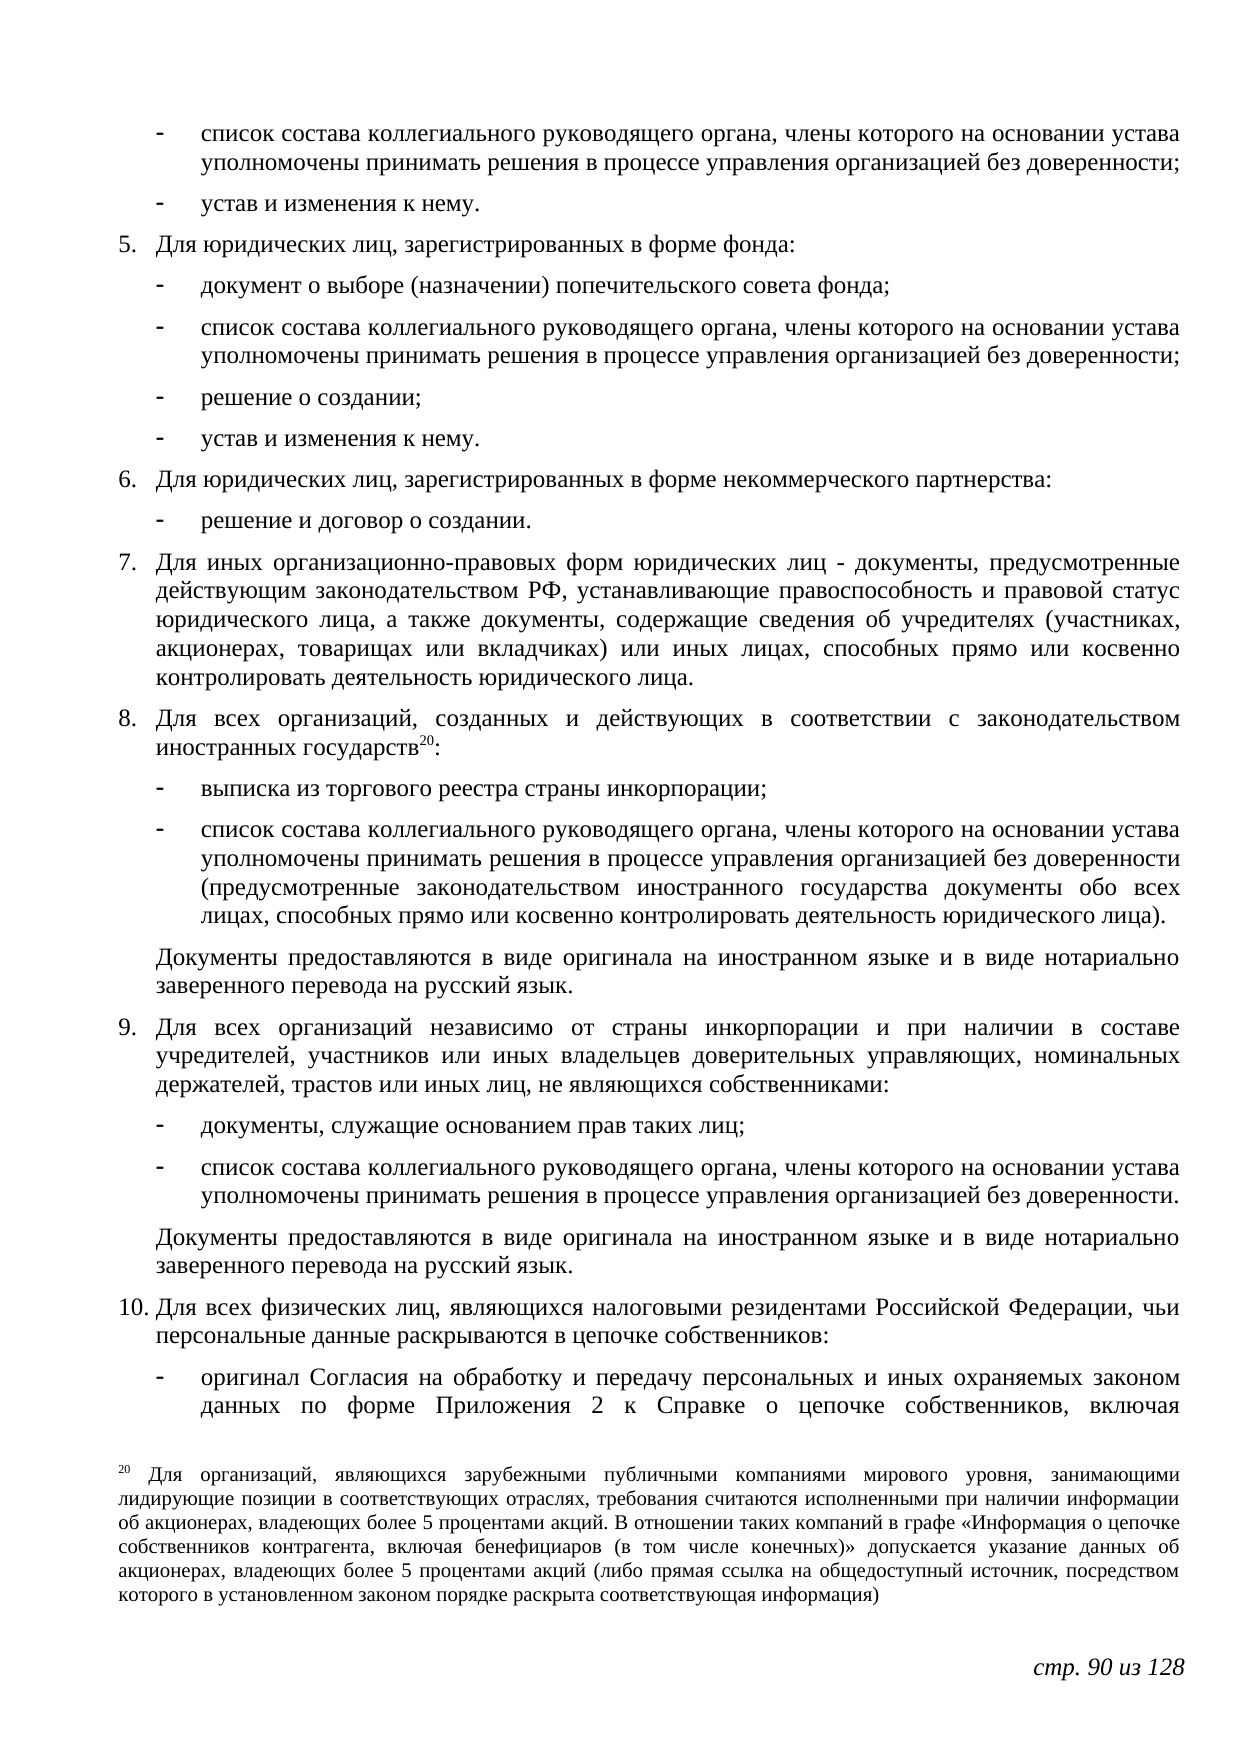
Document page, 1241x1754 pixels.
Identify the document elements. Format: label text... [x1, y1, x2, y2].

list список состава коллегиального руководящего органа, члены которого на основании устава уполномочены принимать решения в процессе управления организацией без доверенности (предусмотренные законодательством иностранного государства документы обо всех лицах, способных прямо или косвенно контролировать деятельность юридического лица). [156, 814, 1181, 929]
list решение и договор о создании. [156, 506, 1181, 534]
list Для юридических лиц, зарегистрированных в форме фонда: [118, 229, 1181, 258]
list устав и изменения к нему. [156, 188, 1181, 217]
list Для иных организационно-правовых форм юридических лиц - документы, предусмотренные действующим законодательством РФ, устанавливающие правоспособность и правовой статус юридического лица, а также документы, содержащие сведения об учредителях (участниках, акционерах, товарищах или вкладчиках) или иных лицах, способных прямо или косвенно контролировать деятельность юридического лица. [118, 547, 1181, 691]
text Документы предоставляются в виде оригинала на иностранном языке и в виде нотариально заверенного перевода на русский язык. [156, 942, 1181, 999]
list список состава коллегиального руководящего органа, члены которого на основании устава уполномочены принимать решения в процессе управления организацией без доверенности. [156, 1152, 1181, 1209]
text Документы предоставляются в виде оригинала на иностранном языке и в виде нотариально заверенного перевода на русский язык. [156, 1222, 1181, 1279]
list Для всех физических лиц, являющихся налоговыми резидентами Российской Федерации, чьи персональные данные раскрываются в цепочке собственников: [118, 1292, 1181, 1349]
list устав и изменения к нему. [156, 423, 1181, 452]
list Для всех организаций независимо от страны инкорпорации и при наличии в составе учредителей, участников или иных владельцев доверительных управляющих, номинальных держателей, трастов или иных лиц, не являющихся собственниками: [118, 1012, 1181, 1098]
list список состава коллегиального руководящего органа, члены которого на основании устава уполномочены принимать решения в процессе управления организацией без доверенности; [156, 312, 1181, 369]
list Для юридических лиц, зарегистрированных в форме некоммерческого партнерства: [118, 464, 1181, 493]
list выписка из торгового реестра страны инкорпорации; [156, 773, 1181, 802]
list документ о выборе (назначении) попечительского совета фонда; [156, 271, 1181, 299]
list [156, 1362, 1181, 1419]
list документы, служащие основанием прав таких лиц; [156, 1111, 1181, 1139]
list Для всех организаций, созданных и действующих в соответствии с законодательством иностранных государств: [118, 703, 1181, 761]
list список состава коллегиального руководящего органа, члены которого на основании устава уполномочены принимать решения в процессе управления организацией без доверенности; [156, 118, 1181, 176]
list решение о создании; [156, 382, 1181, 411]
